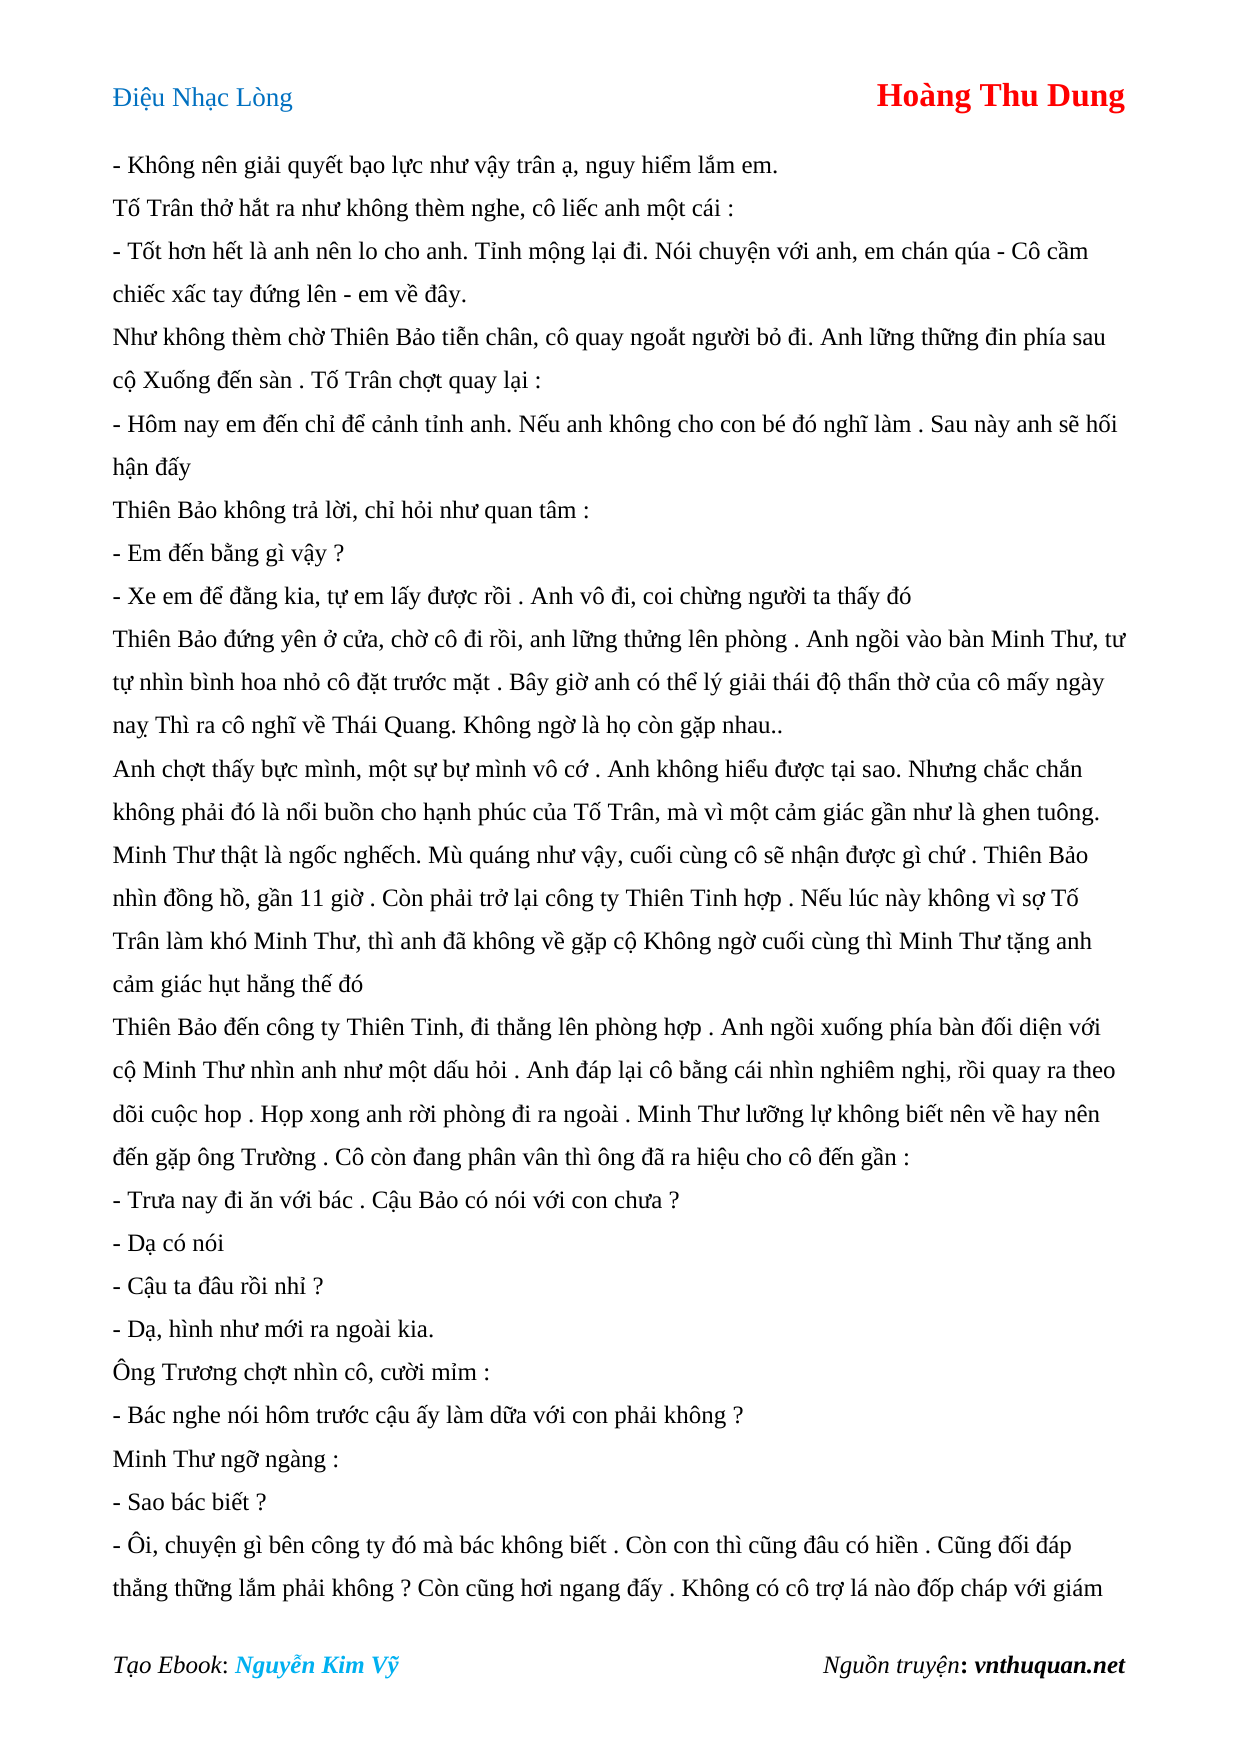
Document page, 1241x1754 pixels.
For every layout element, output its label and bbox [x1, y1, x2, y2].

text [112, 150, 1128, 1602]
